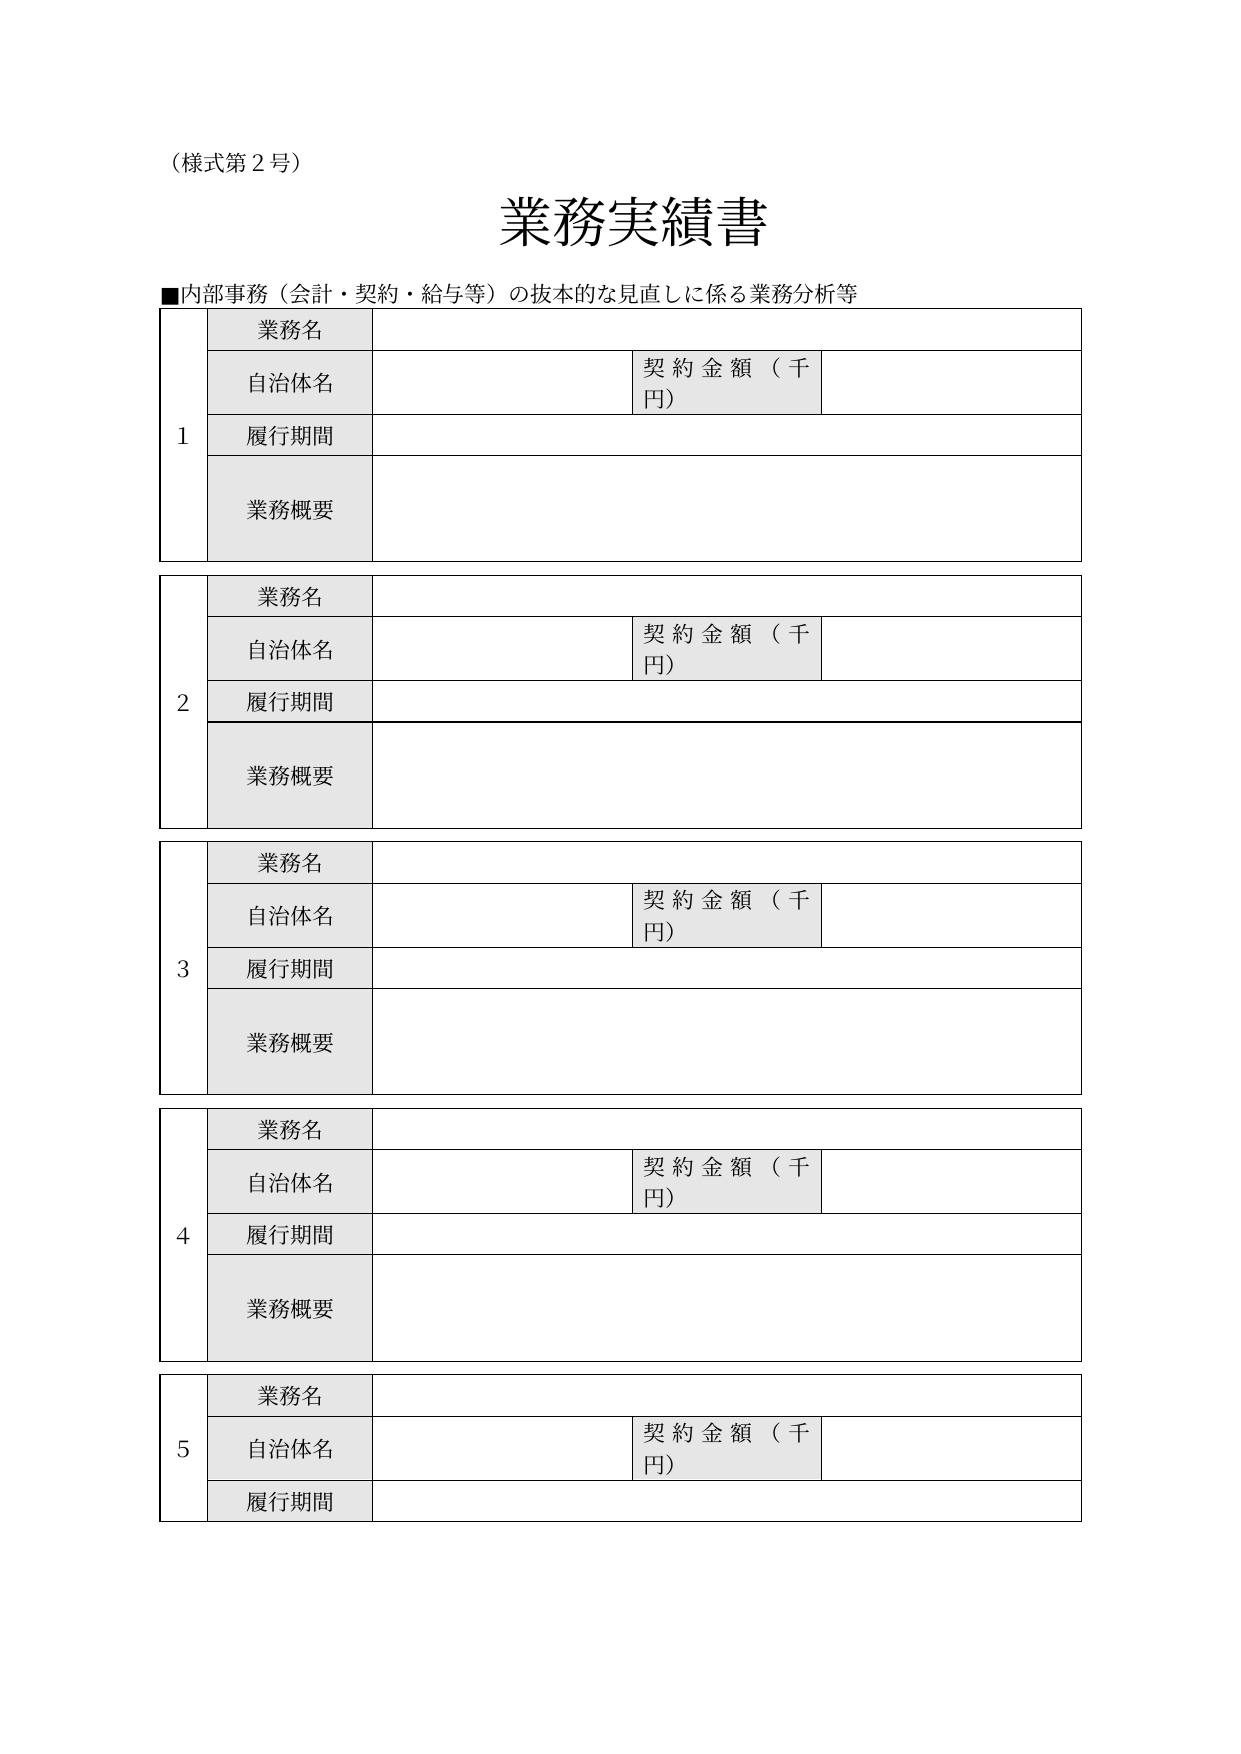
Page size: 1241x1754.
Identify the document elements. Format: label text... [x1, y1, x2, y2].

table_cell [822, 351, 1081, 414]
table_cell [373, 681, 1081, 721]
table_cell [822, 617, 1081, 680]
table_cell [822, 1150, 1081, 1213]
text （様式第２号） [159, 143, 1107, 180]
table_cell 自治体名 [208, 351, 372, 414]
table_cell [373, 884, 632, 947]
table_header 業務名 [208, 1109, 372, 1149]
table_cell 自治体名 [208, 617, 372, 680]
table_cell [373, 617, 632, 680]
table_header 業務名 [208, 1375, 372, 1416]
table_cell [373, 948, 1081, 988]
table_cell 業務概要 [208, 989, 372, 1094]
table_cell 履行期間 [208, 681, 372, 721]
table_cell [373, 351, 632, 414]
table_cell 契約金額（千円） [633, 1150, 821, 1213]
table_header １ [161, 309, 207, 561]
table_cell [822, 1417, 1081, 1479]
table_cell 業務概要 [208, 456, 372, 561]
table_cell 履行期間 [208, 948, 372, 988]
table_header ２ [161, 576, 207, 828]
table_cell 業務概要 [208, 1255, 372, 1361]
table_cell [373, 723, 1081, 828]
table_header ５ [161, 1375, 207, 1521]
table_header ４ [161, 1109, 207, 1361]
table_cell 契約金額（千円） [633, 351, 821, 414]
table_header ３ [161, 842, 207, 1094]
table_cell [373, 456, 1081, 561]
table_cell [373, 1150, 632, 1213]
table_cell 履行期間 [208, 1214, 372, 1254]
table_cell 履行期間 [208, 1481, 372, 1521]
text ■内部事務（会計・契約・給与等）の抜本的な見直しに係る業務分析等 [159, 277, 1107, 308]
table_cell [822, 884, 1081, 947]
table_header [373, 576, 1081, 616]
table_header 業務名 [208, 576, 372, 616]
table_cell 自治体名 [208, 884, 372, 947]
table_cell [373, 415, 1081, 455]
table_header 業務名 [208, 842, 372, 883]
table_cell 契約金額（千円） [633, 1417, 821, 1479]
text 業務実績書 [159, 180, 1107, 258]
table_cell [373, 989, 1081, 1094]
table_cell [373, 1417, 632, 1479]
table_cell 履行期間 [208, 415, 372, 455]
table_cell [373, 1214, 1081, 1254]
table_header [373, 309, 1081, 350]
table_cell [373, 1255, 1081, 1361]
table_header [373, 1375, 1081, 1416]
table_cell 自治体名 [208, 1417, 372, 1479]
table_cell 契約金額（千円） [633, 884, 821, 947]
table_header 業務名 [208, 309, 372, 350]
table_cell 自治体名 [208, 1150, 372, 1213]
table_header [373, 1109, 1081, 1149]
table_cell 契約金額（千円） [633, 617, 821, 680]
table_cell [373, 1481, 1081, 1521]
table_header [373, 842, 1081, 883]
table_cell 業務概要 [208, 723, 372, 828]
